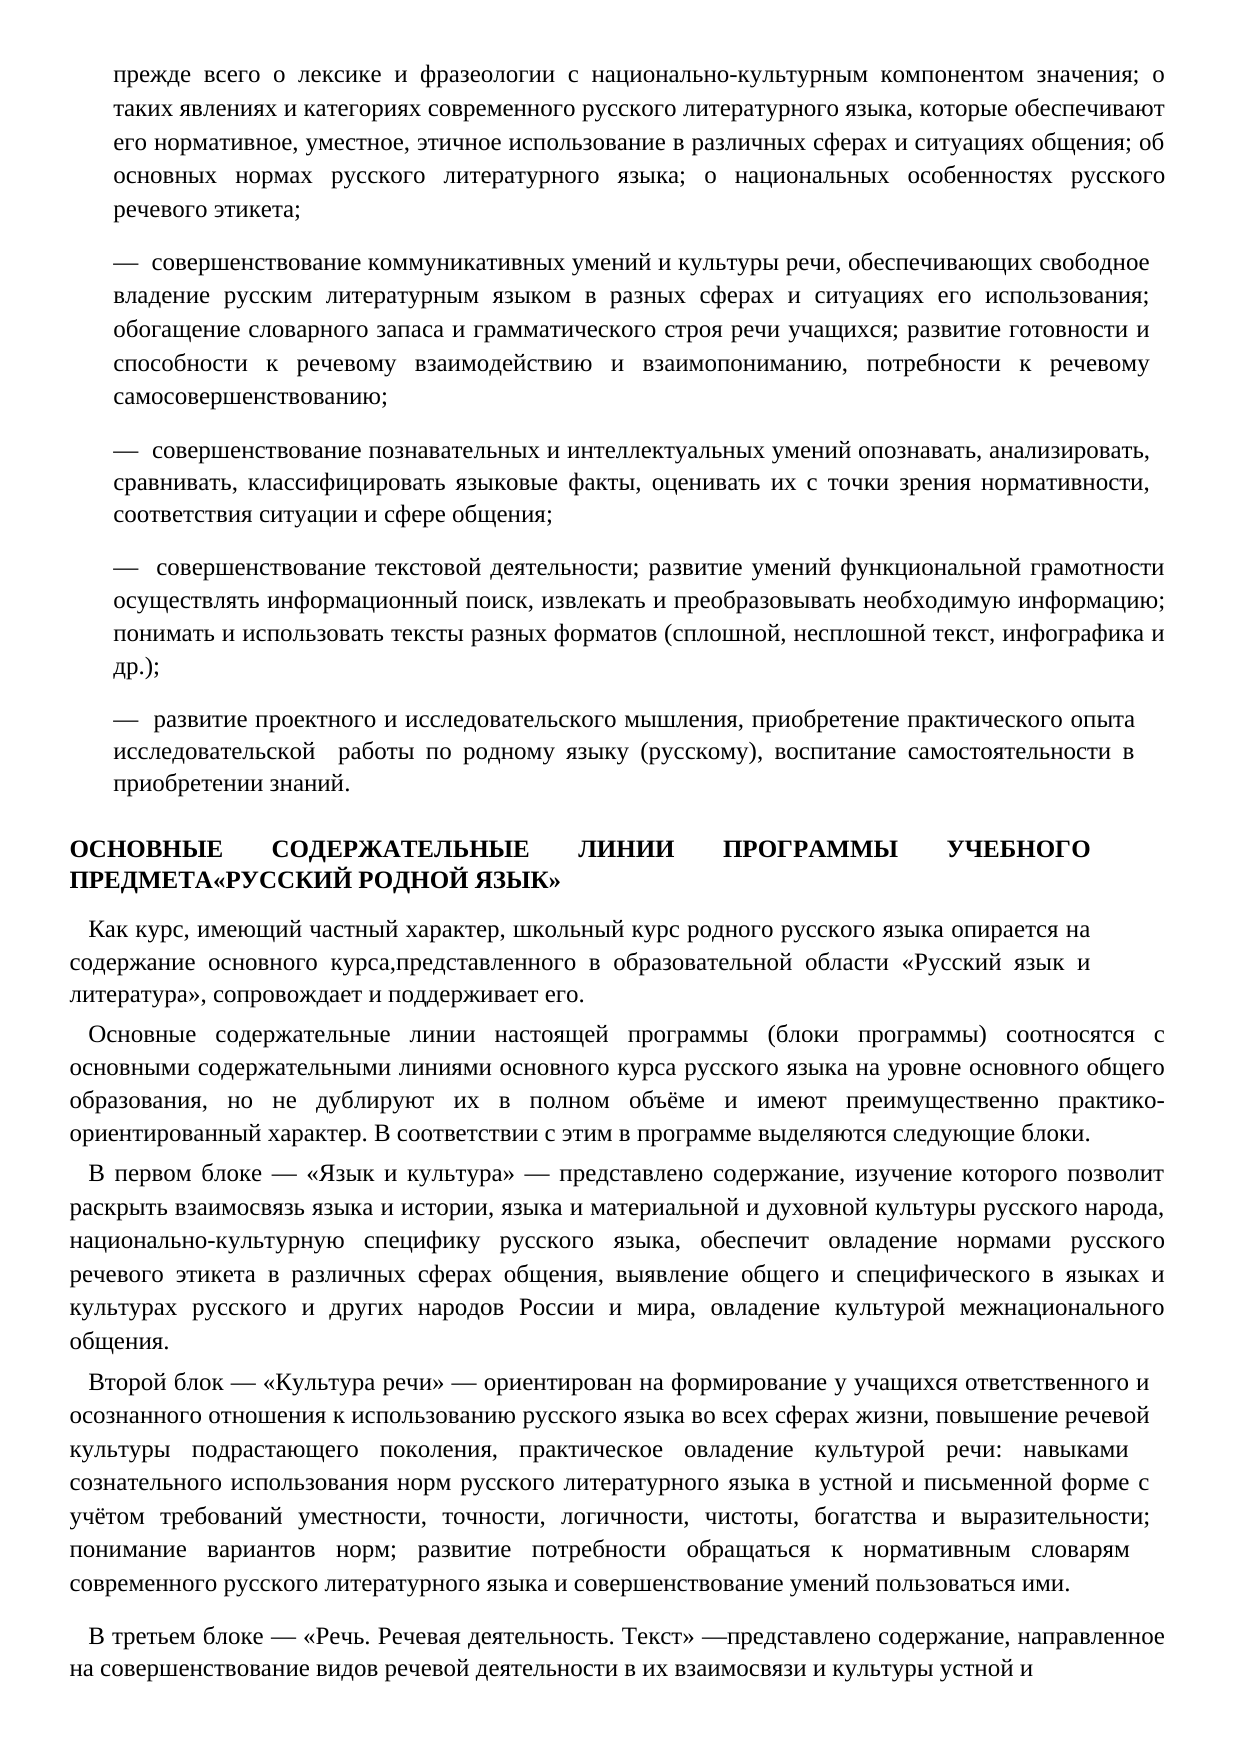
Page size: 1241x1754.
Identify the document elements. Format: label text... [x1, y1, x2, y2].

text — совершенствование познавательных и интеллектуальных умений опознавать, анализировать, сравнивать, классифицировать языковые факты, оценивать их с точки зрения нормативности, соответствия ситуации и сфере общения; [113, 435, 1151, 528]
text В первом блоке — «Язык и культура» — представлено содержание, изучение которого позволит раскрыть взаимосвязь языка и истории, языка и материальной и духовной культуры русского народа, национально-культурную специфику русского языка, обеспечит овладение нормами русского речевого этикета в различных сферах общения, выявление общего и специфического в языках и культурах русского и других народов России и мира, овладение культурой межнационального общения. [69, 1158, 1166, 1355]
text — совершенствование коммуникативных умений и культуры речи, обеспечивающих свободное владение русским литературным языком в разных сферах и ситуациях его использования; обогащение словарного запаса и грамматического строя речи учащихся; развитие готовности и способности к речевому взаимодействию и взаимопониманию, потребности к речевому самосовершенствованию; [113, 247, 1151, 410]
text Основные содержательные линии настоящей программы (блоки программы) соотносятся с основными содержательными линиями основного курса русского языка на уровне основного общего образования, но не дублируют их в полном объёме и имеют преимущественно практико- ориентированный характер. В соответствии с этим в программе выделяются следующие блоки. [69, 1019, 1166, 1146]
text В третьем блоке — «Речь. Речевая деятельность. Текст» —представлено содержание, направленное на совершенствование видов речевой деятельности в их взаимосвязи и культуры устной и [69, 1621, 1166, 1681]
text — совершенствование текстовой деятельности; развитие умений функциональной грамотности осуществлять информационный поиск, извлекать и преобразовывать необходимую информацию; понимать и использовать тексты разных форматов (сплошной, несплошной текст, инфографика и др.); [113, 552, 1166, 679]
text — развитие проектного и исследовательского мышления, приобретение практического опыта исследовательской работы по родному языку (русскому), воспитание самостоятельности в приобретении знаний. [113, 704, 1136, 797]
text Второй блок — «Культура речи» — ориентирован на формирование у учащихся ответственного и осознанного отношения к использованию русского языка во всех сферах жизни, повышение речевой культуры подрастающего поколения, практическое овладение культурой речи: навыками сознательного использования норм русского литературного языка в устной и письменной форме с учётом требований уместности, точности, логичности, чистоты, богатства и выразительности; понимание вариантов норм; развитие потребности обращаться к нормативным словарям современного русского литературного языка и совершенствование умений пользоваться ими. [69, 1367, 1151, 1597]
text ОСНОВНЫЕ СОДЕРЖАТЕЛЬНЫЕ ЛИНИИ ПРОГРАММЫ УЧЕБНОГО ПРЕДМЕТА«РУССКИЙ РОДНОЙ ЯЗЫК» [69, 834, 1091, 894]
text Как курс, имеющий частный характер, школьный курс родного русского языка опирается на содержание основного курса,представленного в образовательной области «Русский язык и литература», сопровождает и поддерживает его. [69, 914, 1091, 1008]
text прежде всего о лексике и фразеологии с национально-культурным компонентом значения; о таких явлениях и категориях современного русского литературного языка, которые обеспечивают его нормативное, уместное, этичное использование в различных сферах и ситуациях общения; об основных нормах русского литературного языка; о национальных особенностях русского речевого этикета; [113, 59, 1166, 222]
